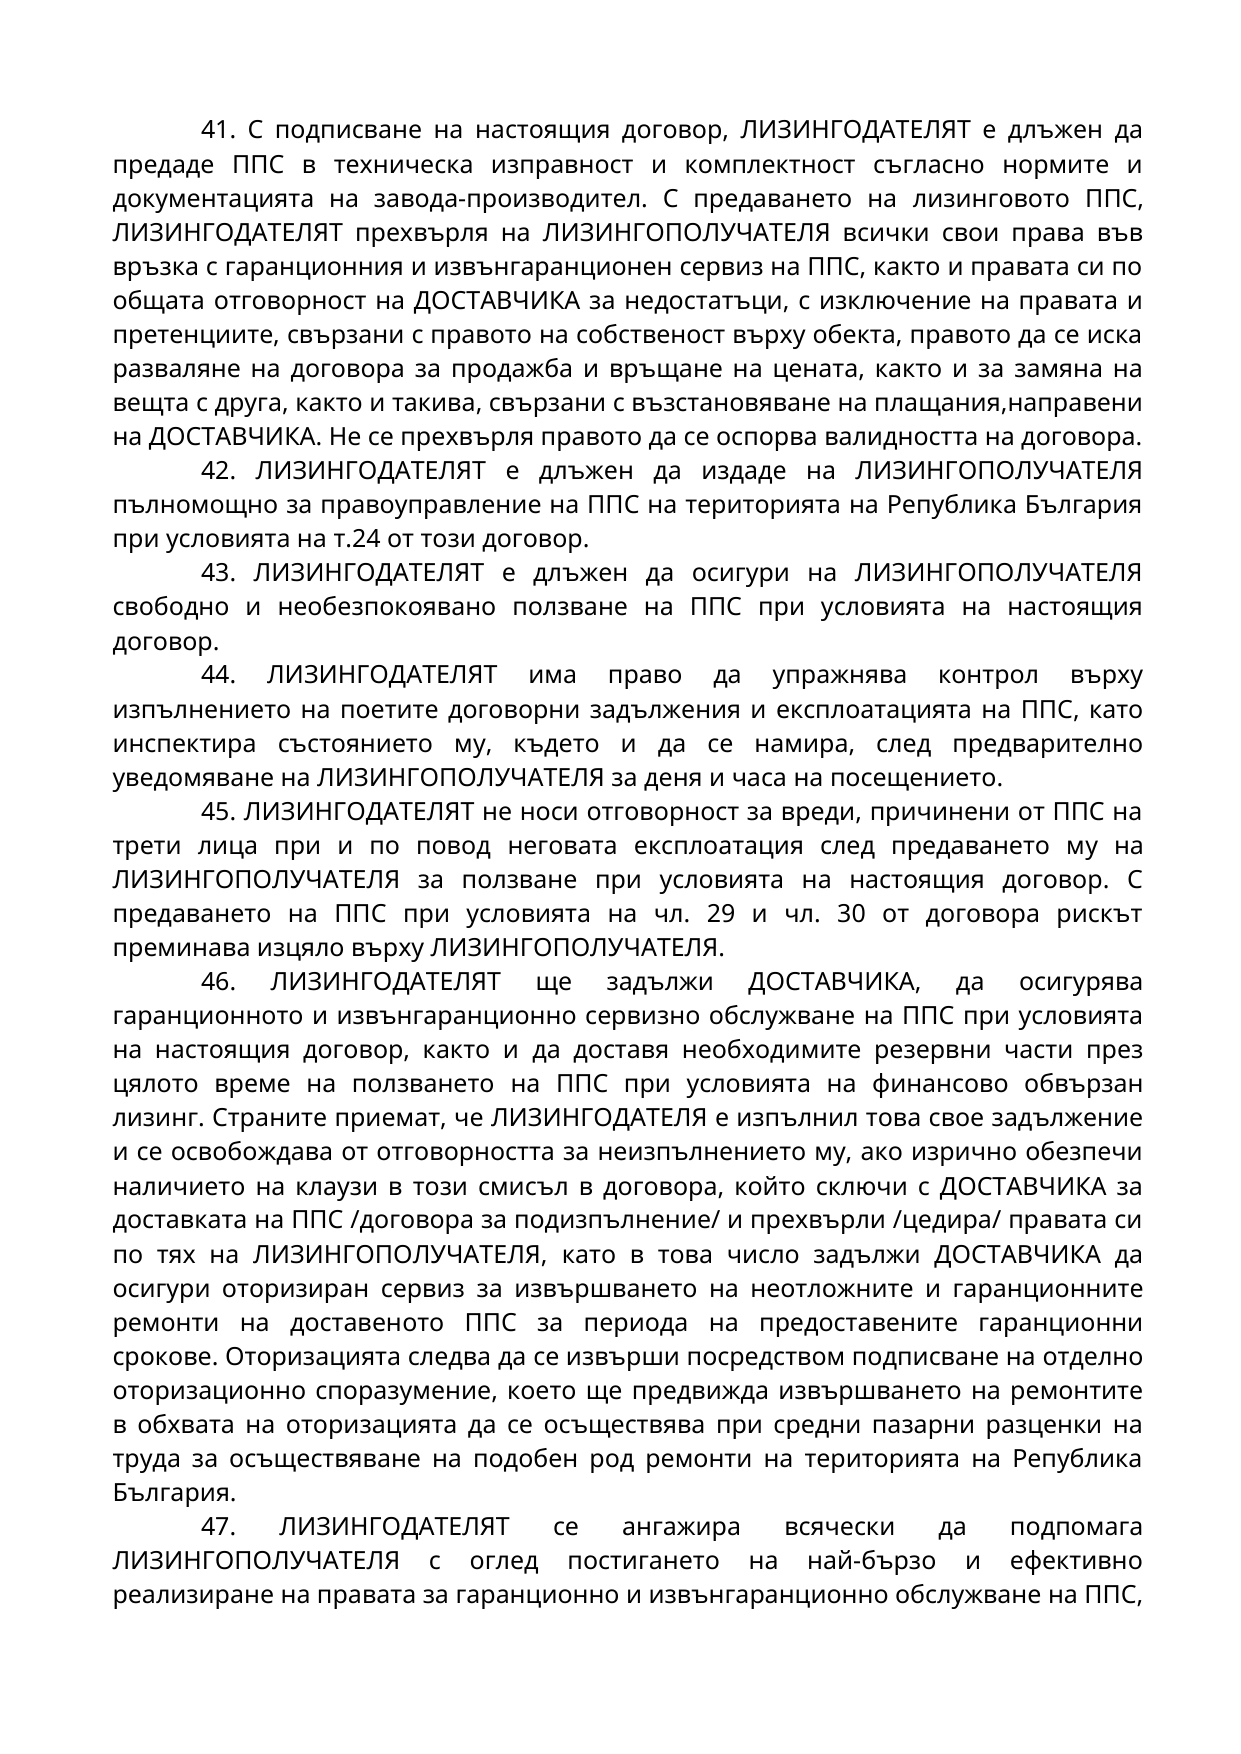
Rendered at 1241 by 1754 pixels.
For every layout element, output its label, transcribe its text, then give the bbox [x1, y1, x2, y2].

text 45. ЛИЗИНГОДАТЕЛЯТ не носи отговорност за вреди, причинени от ППС на трети лица при и по повод неговата експлоатация след предаването му на ЛИЗИНГОПОЛУЧАТЕЛЯ за ползване при условията на настоящия договор. С предаването на ППС при условията на чл. 29 и чл. 30 от договора рискът преминава изцяло върху ЛИЗИНГОПОЛУЧАТЕЛЯ. [112, 793, 1144, 964]
text 46. ЛИЗИНГОДАТЕЛЯТ ще задължи ДОСТАВЧИКА, да осигурява гаранционното и извънгаранционно сервизно обслужване на ППС при условията на настоящия договор, както и да доставя необходимите резервни части през цялото време на ползването на ППС при условията на финансово обвързан лизинг. Страните приемат, че ЛИЗИНГОДАТЕЛЯ е изпълнил това свое задължение и се освобождава от отговорността за неизпълнението му, ако изрично обезпечи наличието на клаузи в този смисъл в договора, който сключи с ДОСТАВЧИКА за доставката на ППС /договора за подизпълнение/ и прехвърли /цедира/ правата си по тях на ЛИЗИНГОПОЛУЧАТЕЛЯ, като в това число задължи ДОСТАВЧИКА да осигури оторизиран сервиз за извършването на неотложните и гаранционните ремонти на доставеното ППС за периода на предоставените гаранционни срокове. Оторизацията следва да се извърши посредством подписване на отделно оторизационно споразумение, което ще предвижда извършването на ремонтите в обхвата на оторизацията да се осъществява при средни пазарни разценки на труда за осъществяване на подобен род ремонти на територията на Република България. [112, 964, 1144, 1509]
text 42. ЛИЗИНГОДАТЕЛЯТ е длъжен да издаде на ЛИЗИНГОПОЛУЧАТЕЛЯ пълномощно за правоуправление на ППС на територията на Република България при условията на т.24 от този договор. [112, 453, 1144, 555]
text 41. С подписване на настоящия договор, ЛИЗИНГОДАТЕЛЯТ е длъжен да предаде ППС в техническа изправност и комплектност съгласно нормите и документацията на завода-производител. С предаването на лизинговото ППС, ЛИЗИНГОДАТЕЛЯТ прехвърля на ЛИЗИНГОПОЛУЧАТЕЛЯ всички свои права във връзка с гаранционния и извънгаранционен сервиз на ППС, както и правата си по общата отговорност на ДОСТАВЧИКА за недостатъци, с изключение на правата и претенциите, свързани с правото на собственост върху обекта, правото да се иска разваляне на договора за продажба и връщане на цената, както и за замяна на вещта с друга, както и такива, свързани с възстановяване на плащания,направени на ДОСТАВЧИКА. Не се прехвърля правото да се оспорва валидността на договора. [112, 112, 1144, 453]
text 43. ЛИЗИНГОДАТЕЛЯТ е длъжен да осигури на ЛИЗИНГОПОЛУЧАТЕЛЯ свободно и необезпокоявано ползване на ППС при условията на настоящия договор. [112, 555, 1144, 657]
text 44. ЛИЗИНГОДАТЕЛЯТ има право да упражнява контрол върху изпълнението на поетите договорни задължения и експлоатацията на ППС, като инспектира състоянието му, където и да се намира, след предварително уведомяване на ЛИЗИНГОПОЛУЧАТЕЛЯ за деня и часа на посещението. [112, 657, 1144, 793]
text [112, 1509, 1144, 1611]
